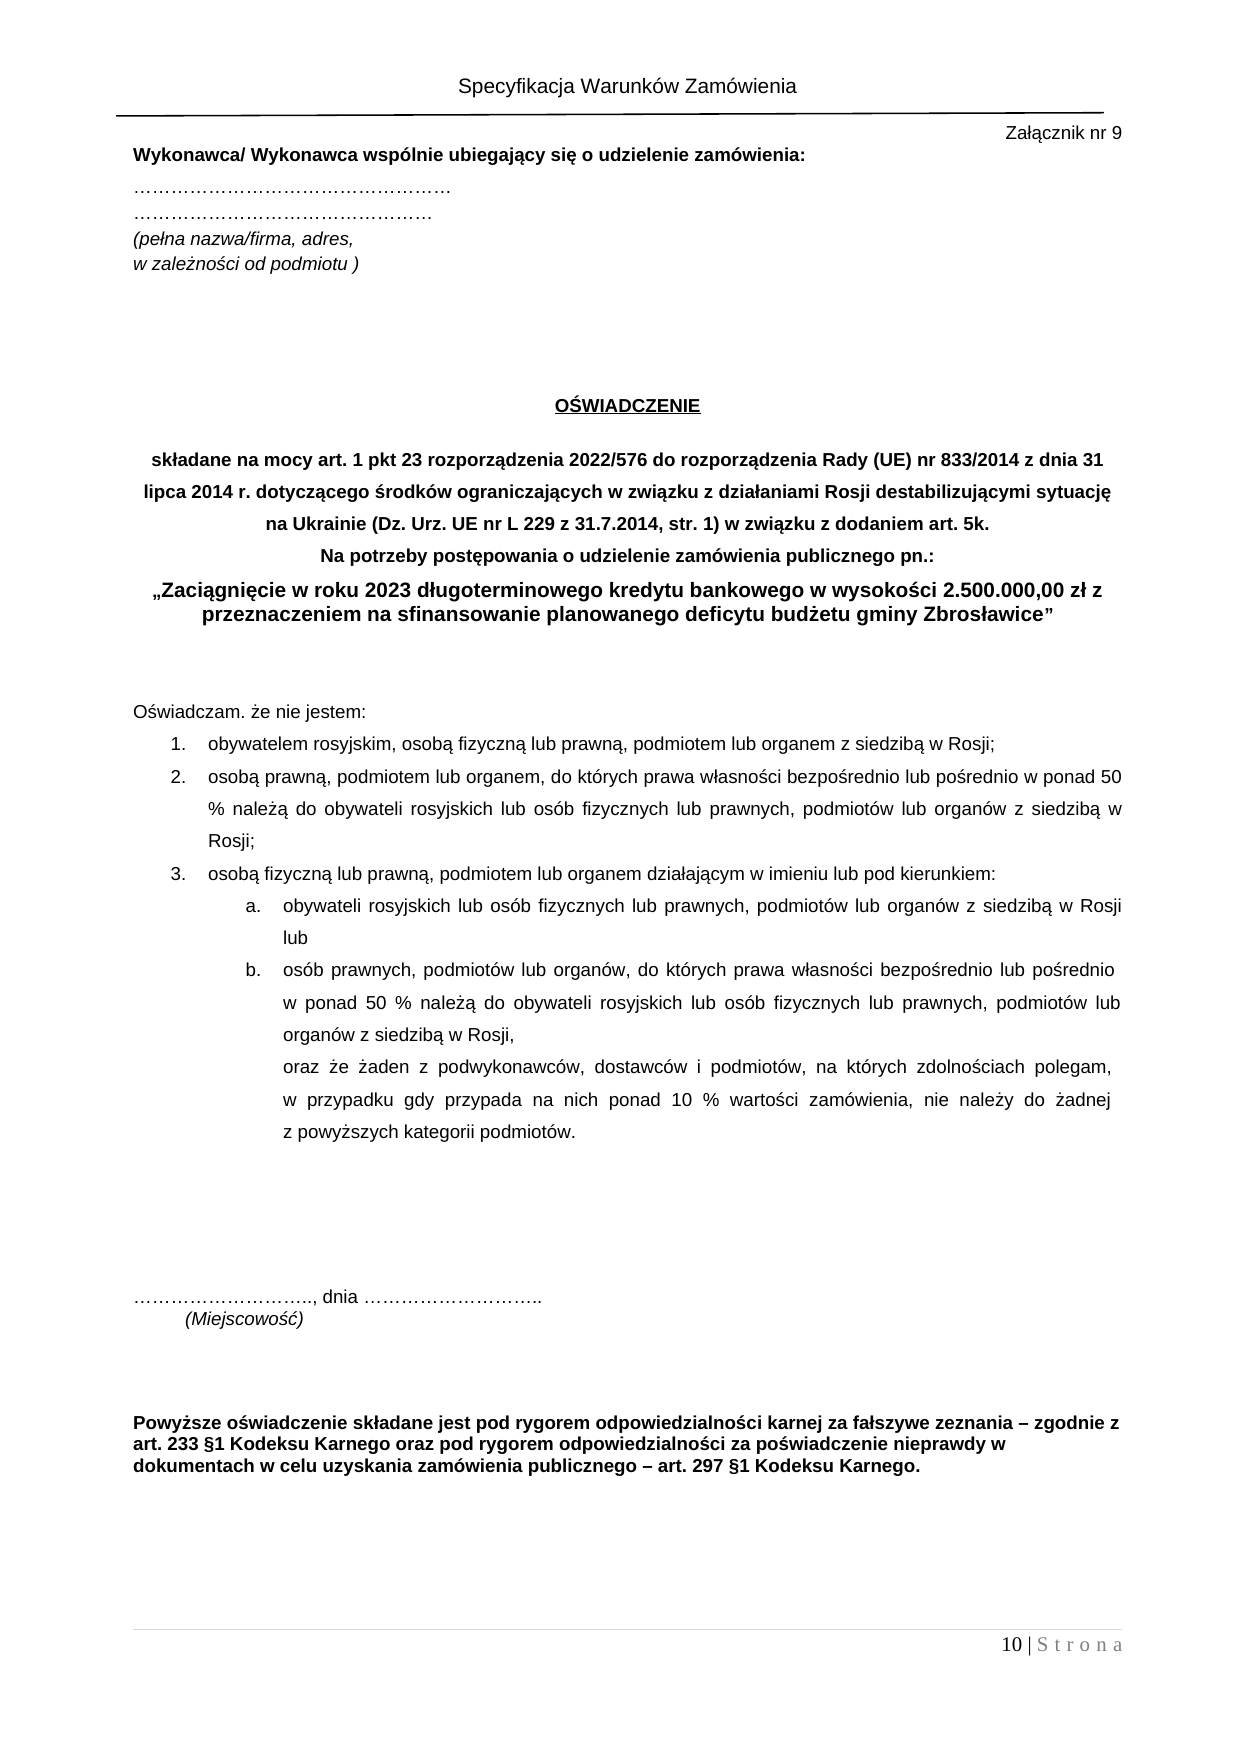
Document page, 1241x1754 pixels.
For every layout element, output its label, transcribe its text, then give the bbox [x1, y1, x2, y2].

text Powyższe oświadczenie składane jest pod rygorem odpowiedzialności karnej za fałszywe zeznania – zgodnie z art. 233 §1 Kodeksu Karnego oraz pod rygorem odpowiedzialności za poświadczenie nieprawdy w dokumentach w celu uzyskania zamówienia publicznego – art. 297 §1 Kodeksu Karnego. [133, 1412, 1122, 1476]
list osobą fizyczną lub prawną, podmiotem lub organem działającym w imieniu lub pod kierunkiem: [170, 862, 1122, 884]
list osobą prawną, podmiotem lub organem, do których prawa własności bezpośrednio lub pośrednio w ponad 50 % należą do obywateli rosyjskich lub osób fizycznych lub prawnych, podmiotów lub organów z siedzibą w Rosji; [170, 765, 1122, 852]
text (Miejscowość) [133, 1307, 1122, 1329]
text Wykonawca/ Wykonawca wspólnie ubiegający się o udzielenie zamówienia: [133, 143, 1122, 165]
text ……………………….., dnia ……………………….. [133, 1286, 1122, 1307]
list obywateli rosyjskich lub osób fizycznych lub prawnych, podmiotów lub organów z siedzibą w Rosji lub [245, 894, 1122, 948]
list oraz że żaden z podwykonawców, dostawców i podmiotów, na których zdolnościach polegam, w przypadku gdy przypada na nich ponad 10 % wartości zamówienia, nie należy do żadnej z powyższych kategorii podmiotów. [283, 1056, 1122, 1142]
text Oświadczam. że nie jestem: [133, 701, 1122, 722]
text w zależności od podmiotu ) [133, 253, 502, 275]
list obywatelem rosyjskim, osobą fizyczną lub prawną, podmiotem lub organem z siedzibą w Rosji; [170, 733, 1122, 755]
text Załącznik nr 9 [133, 122, 1122, 143]
text (pełna nazwa/firma, adres, [133, 227, 502, 249]
text składane na mocy art. 1 pkt 23 rozporządzenia 2022/576 do rozporządzenia Rady (UE) nr 833/2014 z dnia 31 lipca 2014 r. dotyczącego środków ograniczających w związku z działaniami Rosji destabilizującymi sytuację na Ukrainie (Dz. Urz. UE nr L 229 z 31.7.2014, str. 1) w związku z dodaniem art. 5k. [133, 448, 1122, 534]
text ………………………………………… [133, 202, 502, 223]
text OŚWIADCZENIE [133, 394, 1122, 416]
text „Zaciągnięcie w roku 2023 długoterminowego kredytu bankowego w wysokości 2.500.000,00 zł z przeznaczeniem na sfinansowanie planowanego deficytu budżetu gminy Zbrosławice” [133, 577, 1122, 625]
list osób prawnych, podmiotów lub organów, do których prawa własności bezpośrednio lub pośrednio w ponad 50 % należą do obywateli rosyjskich lub osób fizycznych lub prawnych, podmiotów lub organów z siedzibą w Rosji, [245, 959, 1122, 1045]
text …………………………………………… [133, 176, 502, 197]
text Na potrzeby postępowania o udzielenie zamówienia publicznego pn.: [133, 545, 1122, 567]
